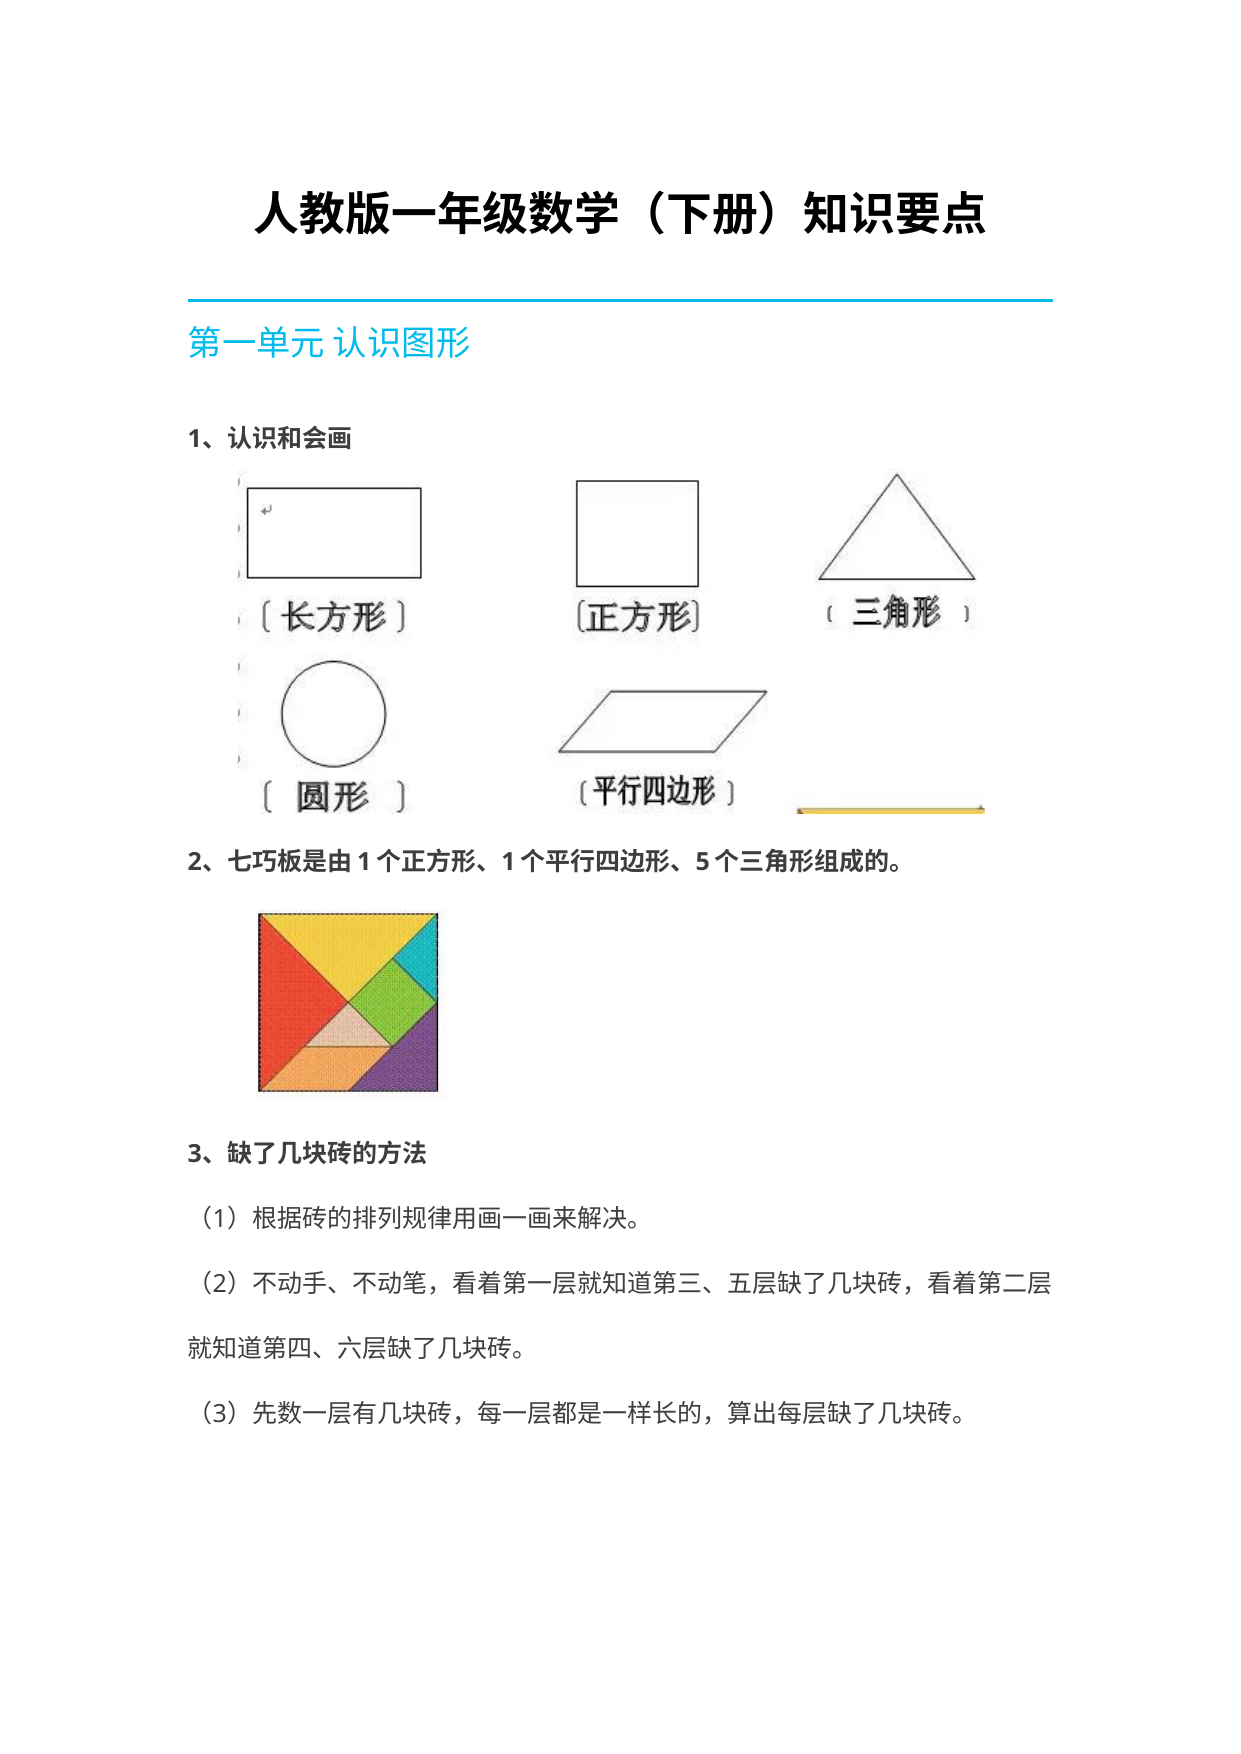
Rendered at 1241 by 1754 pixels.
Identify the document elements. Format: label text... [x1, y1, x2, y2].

picture [237, 891, 450, 1106]
text 2、七巧板是由1个正方形、1个平行四边形、5个三角形组成的。 [187, 827, 1053, 892]
text （1）根据砖的排列规律用画一画来解决。 [187, 1184, 1053, 1249]
text （2）不动手、不动笔，看着第一层就知道第三、五层缺了几块砖，看着第二层就知道第四、六层缺了几块砖。 [187, 1249, 1053, 1379]
picture [237, 469, 985, 814]
text 3、缺了几块砖的方法 [187, 892, 1053, 1184]
text 1、认识和会画 [187, 404, 1053, 469]
text 人教版一年级数学（下册）知识要点 [187, 162, 1053, 259]
text 第一单元 认识图形 [187, 300, 1053, 373]
text （3）先数一层有几块砖，每一层都是一样长的，算出每层缺了几块砖。 [187, 1379, 1053, 1444]
